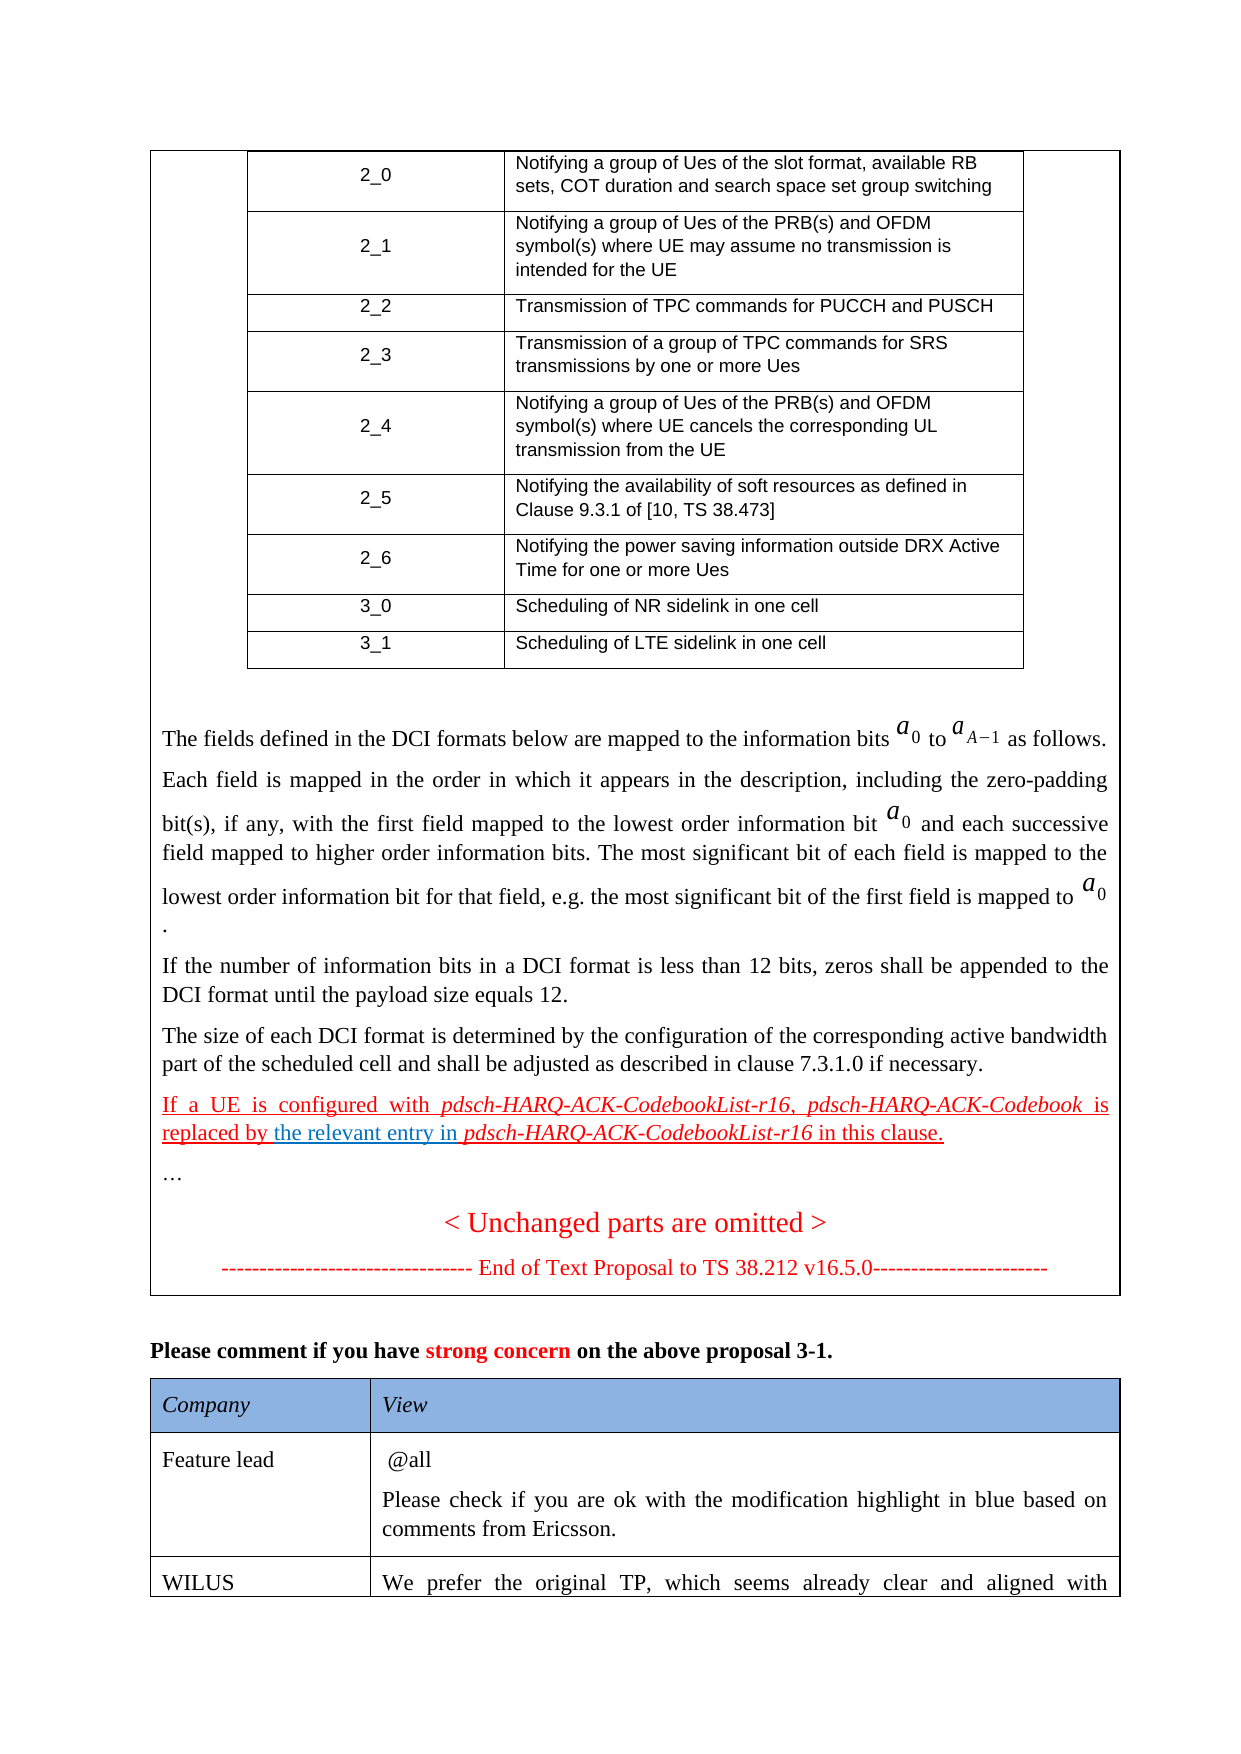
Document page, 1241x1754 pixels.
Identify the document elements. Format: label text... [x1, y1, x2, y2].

table_header View [371, 1379, 1119, 1432]
table_cell Feature lead [151, 1433, 370, 1556]
text Please comment if you have strong concern on the above proposal 3-1. [150, 1337, 1120, 1363]
table_cell WILUS [151, 1557, 370, 1596]
table_header Company [151, 1379, 370, 1432]
table_cell @all Please check if you are ok with the modification highlight in blue based on comments from Ericsson. [371, 1433, 1119, 1556]
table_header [151, 151, 1119, 1295]
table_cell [371, 1557, 1119, 1596]
